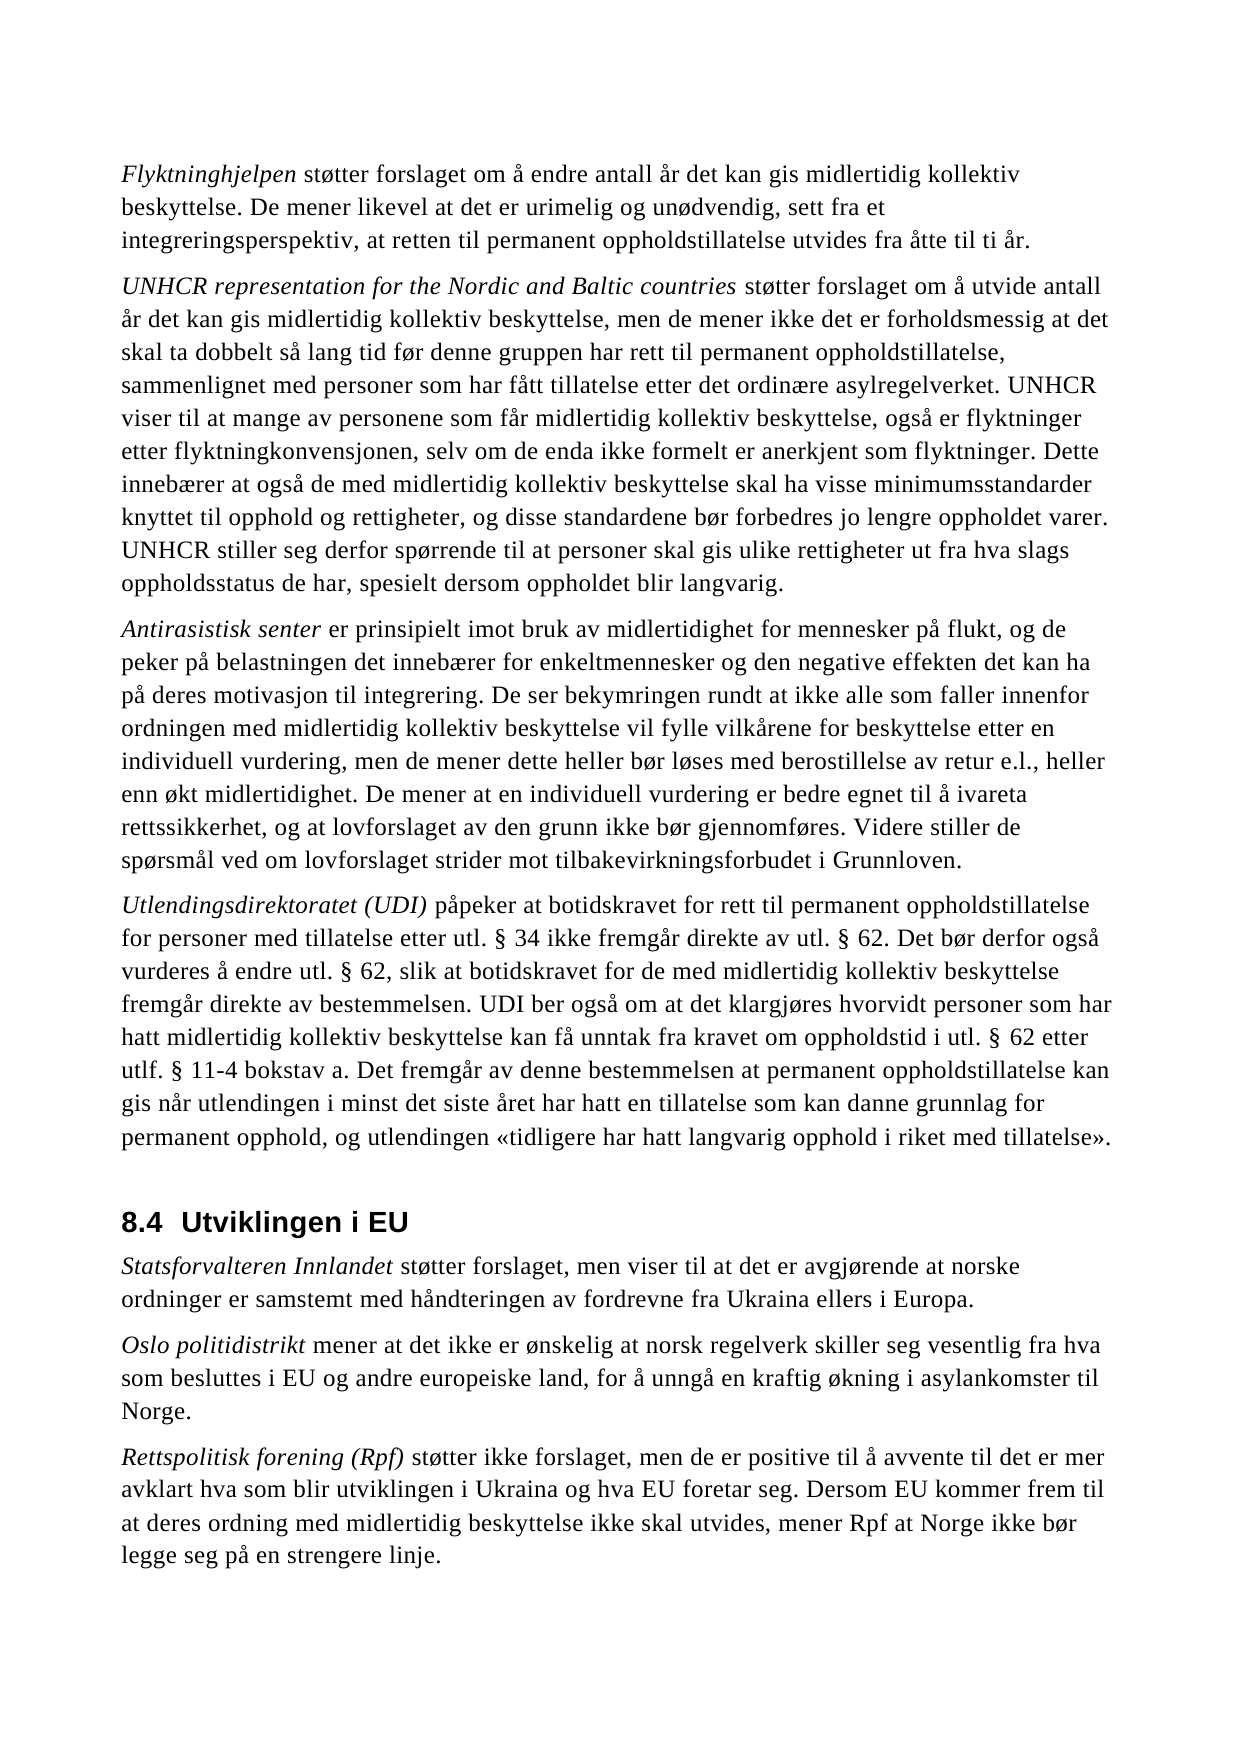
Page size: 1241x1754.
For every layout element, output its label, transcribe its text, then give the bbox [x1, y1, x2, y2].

subtitle Utviklingen i EU [121, 1204, 1119, 1238]
text Antirasistisk senter er prinsipielt imot bruk av midlertidighet for mennesker på flukt, og de peker på belastningen det innebærer for enkeltmennesker og den negative effekten det kan ha på deres motivasjon til integrering. De ser bekymringen rundt at ikke alle som faller innenfor ordningen med midlertidig kollektiv beskyttelse vil fylle vilkårene for beskyttelse etter en individuell vurdering, men de mener dette heller bør løses med berostillelse av retur e.l., heller enn økt midlertidighet. De mener at en individuell vurdering er bedre egnet til å ivareta rettssikkerhet, og at lovforslaget av den grunn ikke bør gjennomføres. Videre stiller de spørsmål ved om lovforslaget strider mot tilbakevirkningsforbudet i Grunnloven. [121, 614, 1119, 874]
text Oslo politidistrikt mener at det ikke er ønskelig at norsk regelverk skiller seg vesentlig fra hva som besluttes i EU og andre europeiske land, for å unngå en kraftig økning i asylankomster til Norge. [121, 1330, 1119, 1425]
text Utlendingsdirektoratet (UDI) påpeker at botidskravet for rett til permanent oppholdstillatelse for personer med tillatelse etter utl. § 34 ikke fremgår direkte av utl. § 62. Det bør derfor også vurderes å endre utl. § 62, slik at botidskravet for de med midlertidig kollektiv beskyttelse fremgår direkte av bestemmelsen. UDI ber også om at det klargjøres hvorvidt personer som har hatt midlertidig kollektiv beskyttelse kan få unntak fra kravet om oppholdstid i utl. § 62 etter utlf. § 11-4 bokstav a. Det fremgår av denne bestemmelsen at permanent oppholdstillatelse kan gis når utlendingen i minst det siste året har hatt en tillatelse som kan danne grunnlag for permanent opphold, og utlendingen «tidligere har hatt langvarig opphold i riket med tillatelse». [121, 890, 1119, 1150]
text Statsforvalteren Innlandet støtter forslaget, men viser til at det er avgjørende at norske ordninger er samstemt med håndteringen av fordrevne fra Ukraina ellers i Europa. [121, 1251, 1119, 1313]
text Flyktninghjelpen støtter forslaget om å endre antall år det kan gis midlertidig kollektiv beskyttelse. De mener likevel at det er urimelig og unødvendig, sett fra et integreringsperspektiv, at retten til permanent oppholdstillatelse utvides fra åtte til ti år. [121, 159, 1119, 254]
text UNHCR representation for the Nordic and Baltic countries støtter forslaget om å utvide antall år det kan gis midlertidig kollektiv beskyttelse, men de mener ikke det er forholdsmessig at det skal ta dobbelt så lang tid før denne gruppen har rett til permanent oppholdstillatelse, sammenlignet med personer som har fått tillatelse etter det ordinære asylregelverket. UNHCR viser til at mange av personene som får midlertidig kollektiv beskyttelse, også er flyktninger etter flyktningkonvensjonen, selv om de enda ikke formelt er anerkjent som flyktninger. Dette innebærer at også de med midlertidig kollektiv beskyttelse skal ha visse minimumsstandarder knyttet til opphold og rettigheter, og disse standardene bør forbedres jo lengre oppholdet varer. UNHCR stiller seg derfor spørrende til at personer skal gis ulike rettigheter ut fra hva slags oppholdsstatus de har, spesielt dersom oppholdet blir langvarig. [121, 271, 1119, 597]
text Rettspolitisk forening (Rpf) støtter ikke forslaget, men de er positive til å avvente til det er mer avklart hva som blir utviklingen i Ukraina og hva EU foretar seg. Dersom EU kommer frem til at deres ordning med midlertidig beskyttelse ikke skal utvides, mener Rpf at Norge ikke bør legge seg på en strengere linje. [121, 1442, 1119, 1569]
